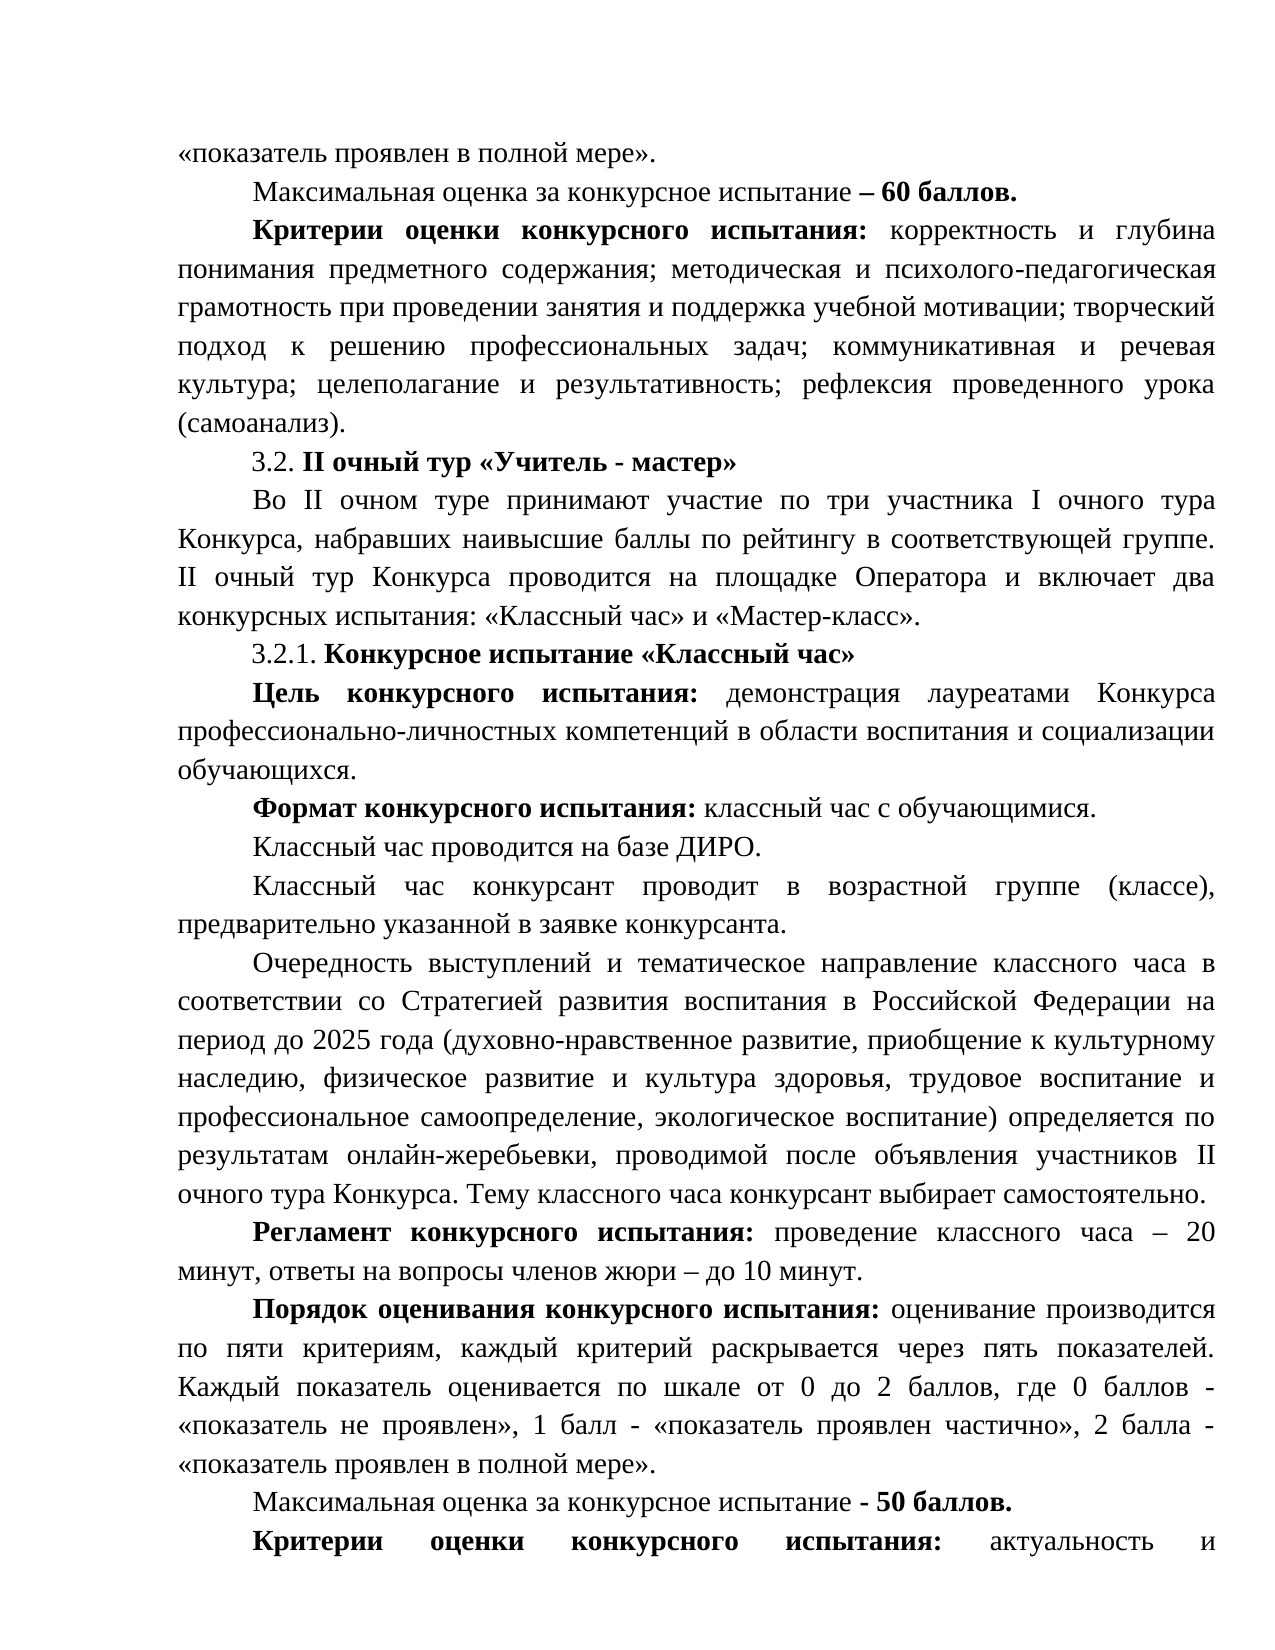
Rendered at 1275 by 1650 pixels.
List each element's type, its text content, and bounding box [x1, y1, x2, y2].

text Максимальная оценка за конкурсное испытание – 60 баллов. [177, 174, 1216, 207]
text Очередность выступлений и тематическое направление классного часа в соответствии со Стратегией развития воспитания в Российской Федерации на период до 2025 года (духовно-нравственное развитие, приобщение к культурному наследию, физическое развитие и культура здоровья, трудовое воспитание и профессиональное самоопределение, экологическое воспитание) определяется по результатам онлайн-жеребьевки, проводимой после объявления участников II очного тура Конкурса. Тему классного часа конкурсант выбирает самостоятельно. [177, 945, 1216, 1209]
text Формат конкурсного испытания: классный час с обучающимися. [177, 791, 1216, 824]
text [177, 1523, 1216, 1556]
text Цель конкурсного испытания: демонстрация лауреатами Конкурса профессионально-личностных компетенций в области воспитания и социализации обучающихся. [177, 675, 1216, 786]
text Классный час конкурсант проводит в возрастной группе (классе), предварительно указанной в заявке конкурсанта. [177, 868, 1216, 940]
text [177, 135, 1216, 169]
text Максимальная оценка за конкурсное испытание - 50 баллов. [177, 1484, 1216, 1518]
text Регламент конкурсного испытания: проведение классного часа – 20 минут, ответы на вопросы членов жюри – до 10 минут. [177, 1214, 1216, 1287]
text Порядок оценивания конкурсного испытания: оценивание производится по пяти критериям, каждый критерий раскрывается через пять показателей. Каждый показатель оценивается по шкале от 0 до 2 баллов, где 0 баллов - «показатель не проявлен», 1 балл - «показатель проявлен частично», 2 балла - «показатель проявлен в полной мере». [177, 1292, 1216, 1479]
subtitle Конкурсное испытание «Классный час» [177, 636, 1216, 670]
subtitle II очный тур «Учитель - мастер» [177, 444, 1216, 477]
text Критерии оценки конкурсного испытания: корректность и глубина понимания предметного содержания; методическая и психолого-педагогическая грамотность при проведении занятия и поддержка учебной мотивации; творческий подход к решению профессиональных задач; коммуникативная и речевая культура; целеполагание и результативность; рефлексия проведенного урока (самоанализ). [177, 212, 1216, 439]
text Во II очном туре принимают участие по три участника I очного тура Конкурса, набравших наивысшие баллы по рейтингу в соответствующей группе. II очный тур Конкурса проводится на площадке Оператора и включает два конкурсных испытания: «Классный час» и «Мастер-класс». [177, 482, 1216, 631]
text Классный час проводится на базе ДИРО. [177, 829, 1216, 863]
